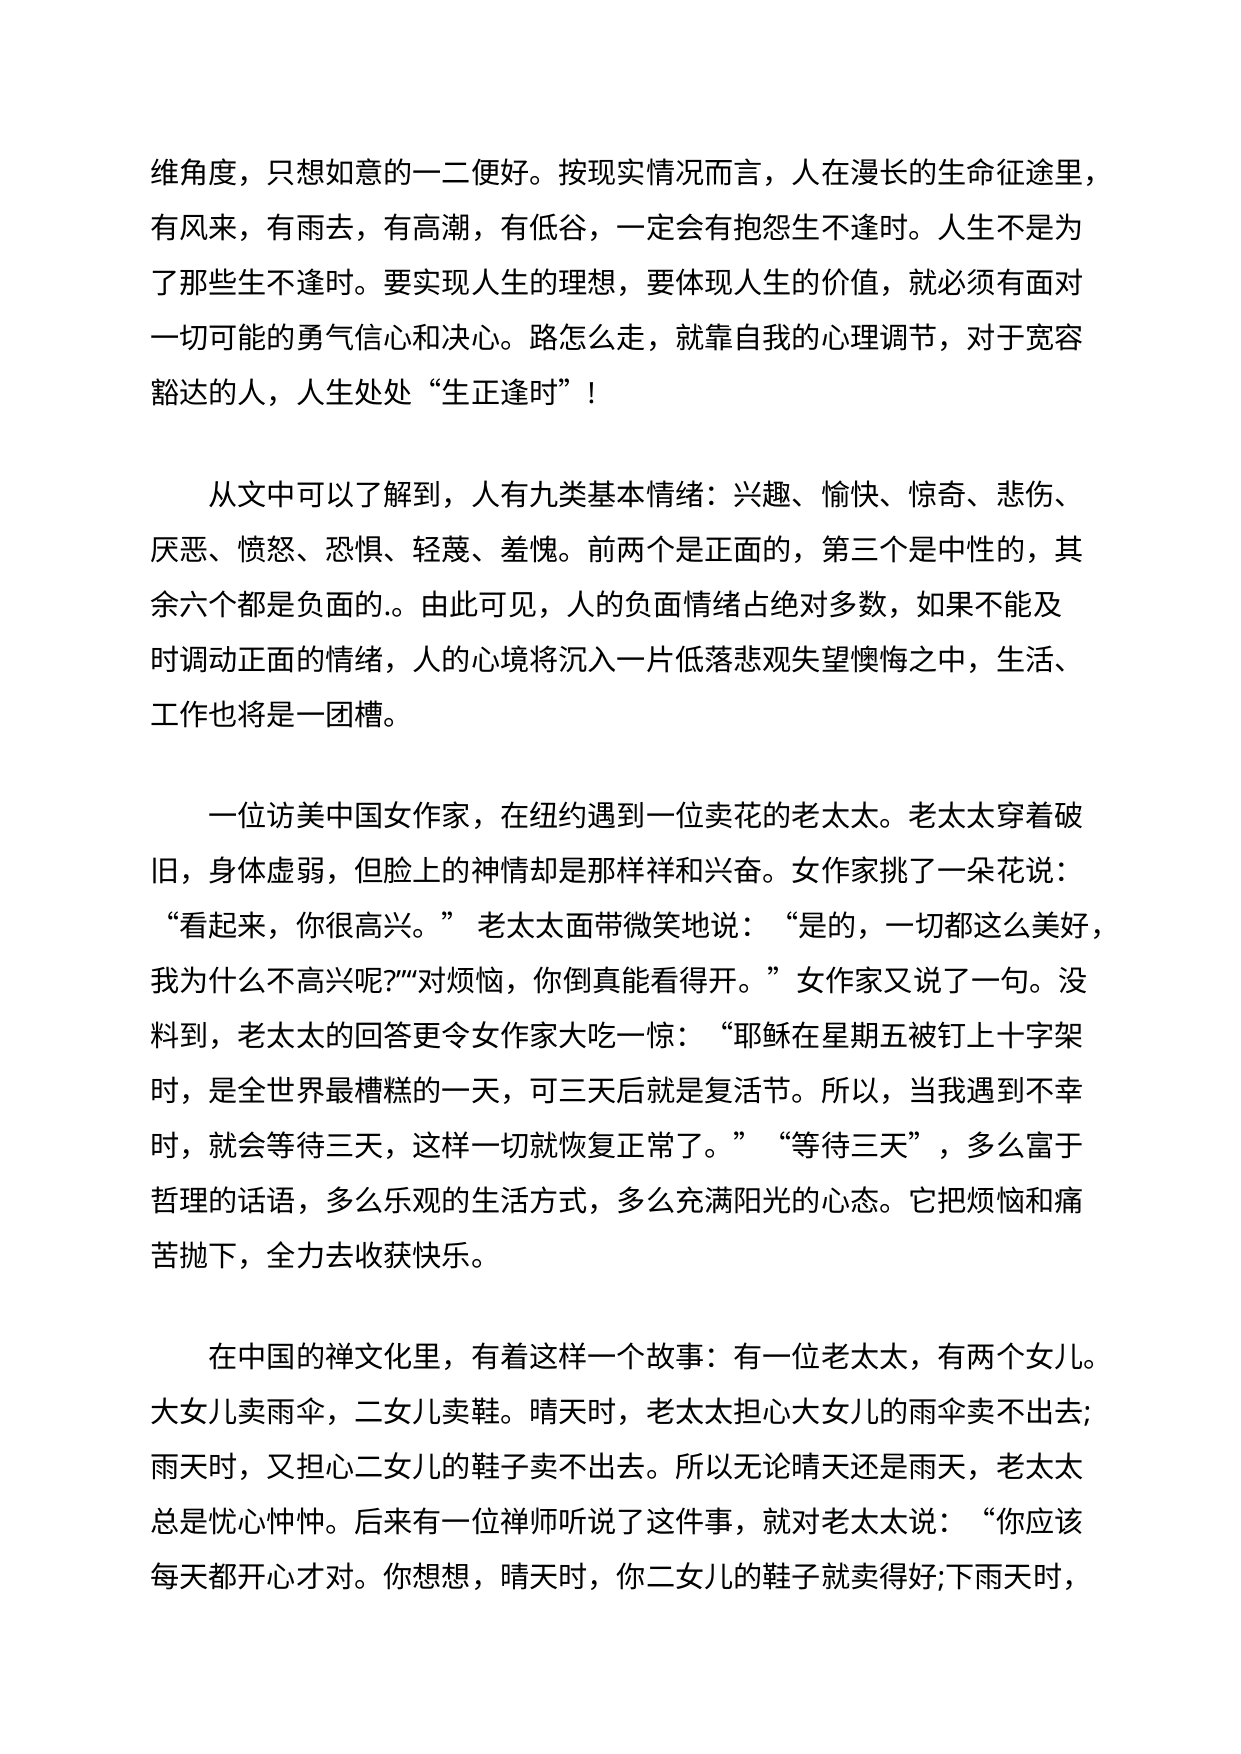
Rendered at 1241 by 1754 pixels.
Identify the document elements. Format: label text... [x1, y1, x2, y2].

text 从文中可以了解到，人有九类基本情绪：兴趣、愉快、惊奇、悲伤、厌恶、愤怒、恐惧、轻蔑、羞愧。前两个是正面的，第三个是中性的，其余六个都是负面的.。由此可见，人的负面情绪占绝对多数，如果不能及时调动正面的情绪，人的心境将沉入一片低落悲观失望懊悔之中，生活、工作也将是一团槽。 [150, 472, 1090, 733]
text 一位访美中国女作家，在纽约遇到一位卖花的老太太。老太太穿着破旧，身体虚弱，但脸上的神情却是那样祥和兴奋。女作家挑了一朵花说：“看起来，你很高兴。” 老太太面带微笑地说：“是的，一切都这么美好，我为什么不高兴呢?”“对烦恼，你倒真能看得开。”女作家又说了一句。没料到，老太太的回答更令女作家大吃一惊：“耶稣在星期五被钉上十字架时，是全世界最槽糕的一天，可三天后就是复活节。所以，当我遇到不幸时，就会等待三天，这样一切就恢复正常了。”“等待三天”，多么富于哲理的话语，多么乐观的生活方式，多么充满阳光的心态。它把烦恼和痛苦抛下，全力去收获快乐。 [150, 793, 1090, 1274]
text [150, 150, 1090, 412]
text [150, 1334, 1090, 1596]
